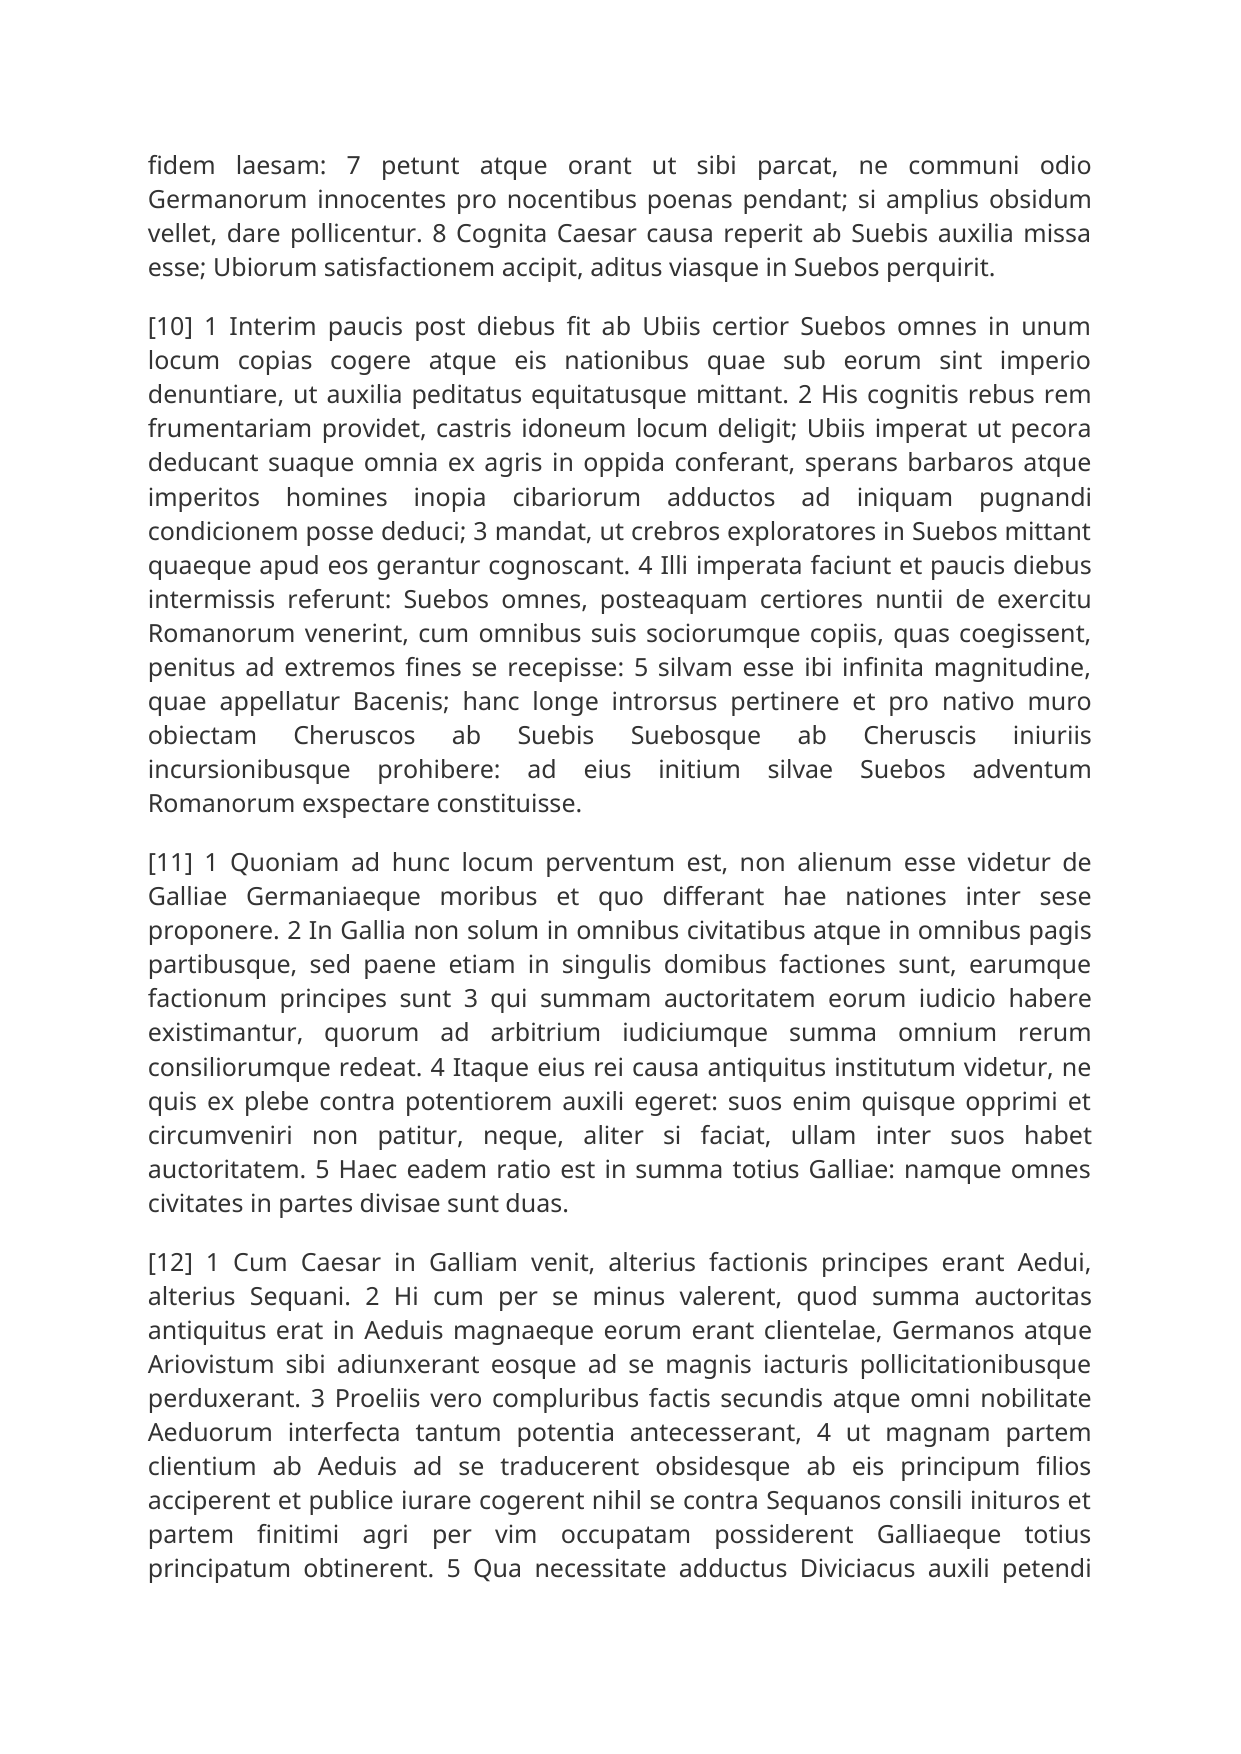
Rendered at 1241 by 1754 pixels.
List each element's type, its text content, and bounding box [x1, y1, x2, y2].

text [10] 1 Interim paucis post diebus fit ab Ubiis certior Suebos omnes in unum locum copias cogere atque eis nationibus quae sub eorum sint imperio denuntiare, ut auxilia peditatus equitatusque mittant. 2 His cognitis rebus rem frumentariam providet, castris idoneum locum deligit; Ubiis imperat ut pecora deducant suaque omnia ex agris in oppida conferant, sperans barbaros atque imperitos homines inopia cibariorum adductos ad iniquam pugnandi condicionem posse deduci; 3 mandat, ut crebros exploratores in Suebos mittant quaeque apud eos gerantur cognoscant. 4 Illi imperata faciunt et paucis diebus intermissis referunt: Suebos omnes, posteaquam certiores nuntii de exercitu Romanorum venerint, cum omnibus suis sociorumque copiis, quas coegissent, penitus ad extremos fines se recepisse: 5 silvam esse ibi infinita magnitudine, quae appellatur Bacenis; hanc longe introrsus pertinere et pro nativo muro obiectam Cheruscos ab Suebis Suebosque ab Cheruscis iniuriis incursionibusque prohibere: ad eius initium silvae Suebos adventum Romanorum exspectare constituisse. [148, 309, 1093, 820]
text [148, 1244, 1093, 1585]
text [11] 1 Quoniam ad hunc locum perventum est, non alienum esse videtur de Galliae Germaniaeque moribus et quo differant hae nationes inter sese proponere. 2 In Gallia non solum in omnibus civitatibus atque in omnibus pagis partibusque, sed paene etiam in singulis domibus factiones sunt, earumque factionum principes sunt 3 qui summam auctoritatem eorum iudicio habere existimantur, quorum ad arbitrium iudiciumque summa omnium rerum consiliorumque redeat. 4 Itaque eius rei causa antiquitus institutum videtur, ne quis ex plebe contra potentiorem auxili egeret: suos enim quisque opprimi et circumveniri non patitur, neque, aliter si faciat, ullam inter suos habet auctoritatem. 5 Haec eadem ratio est in summa totius Galliae: namque omnes civitates in partes divisae sunt duas. [148, 845, 1093, 1219]
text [148, 148, 1093, 284]
